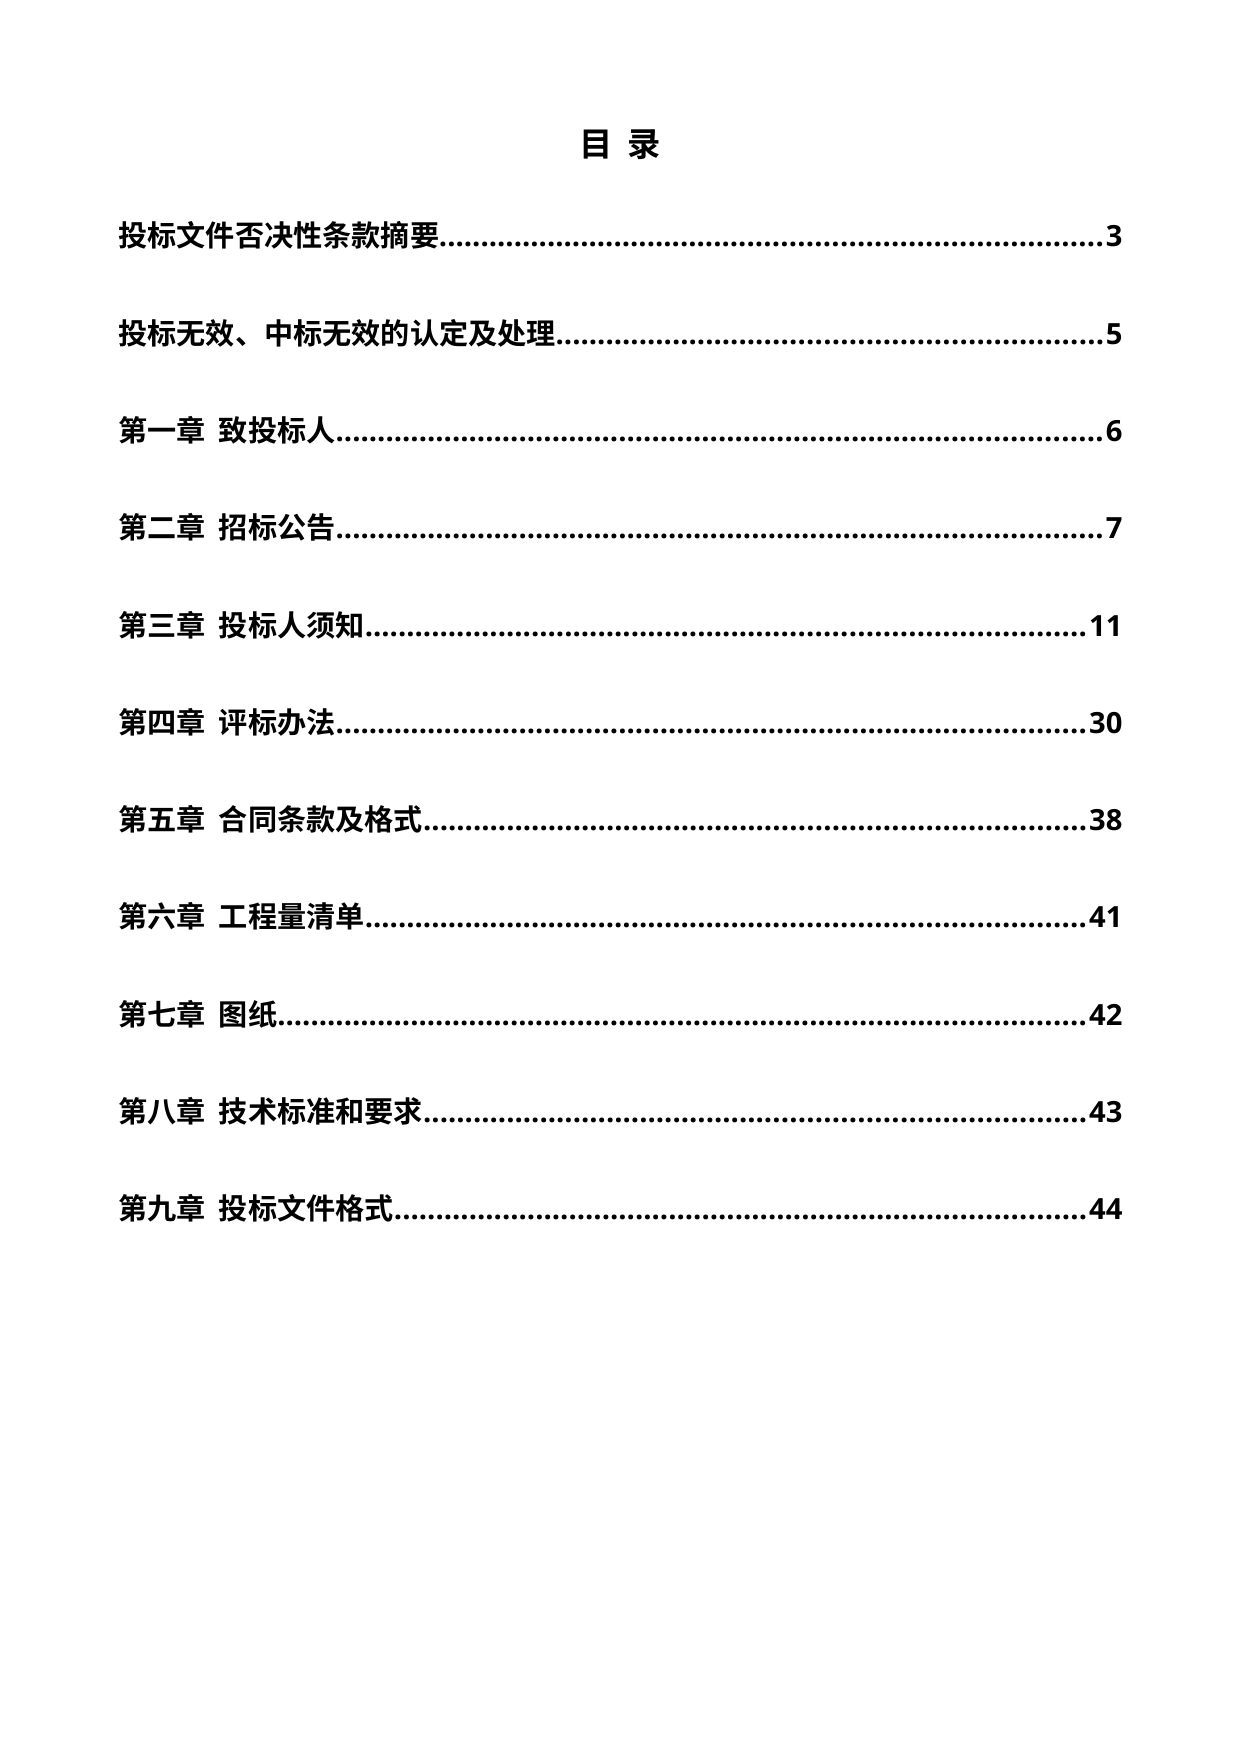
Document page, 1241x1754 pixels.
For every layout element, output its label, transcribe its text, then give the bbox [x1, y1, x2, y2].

text 第九章 投标文件格式 44 [118, 1186, 1122, 1228]
text 投标无效、中标无效的认定及处理 5 [118, 310, 1122, 353]
text 第八章 技术标准和要求 43 [118, 1088, 1122, 1131]
text 第五章 合同条款及格式 38 [118, 797, 1122, 839]
text 目 录 [118, 118, 1122, 166]
text 第一章 致投标人 6 [118, 407, 1122, 450]
text 第七章 图纸 42 [118, 991, 1122, 1034]
text 第二章 招标公告 7 [118, 505, 1122, 547]
text 第四章 评标办法 30 [118, 699, 1122, 742]
text 第六章 工程量清单 41 [118, 894, 1122, 936]
text 第三章 投标人须知 11 [118, 602, 1122, 644]
text 投标文件否决性条款摘要 3 [118, 213, 1122, 255]
